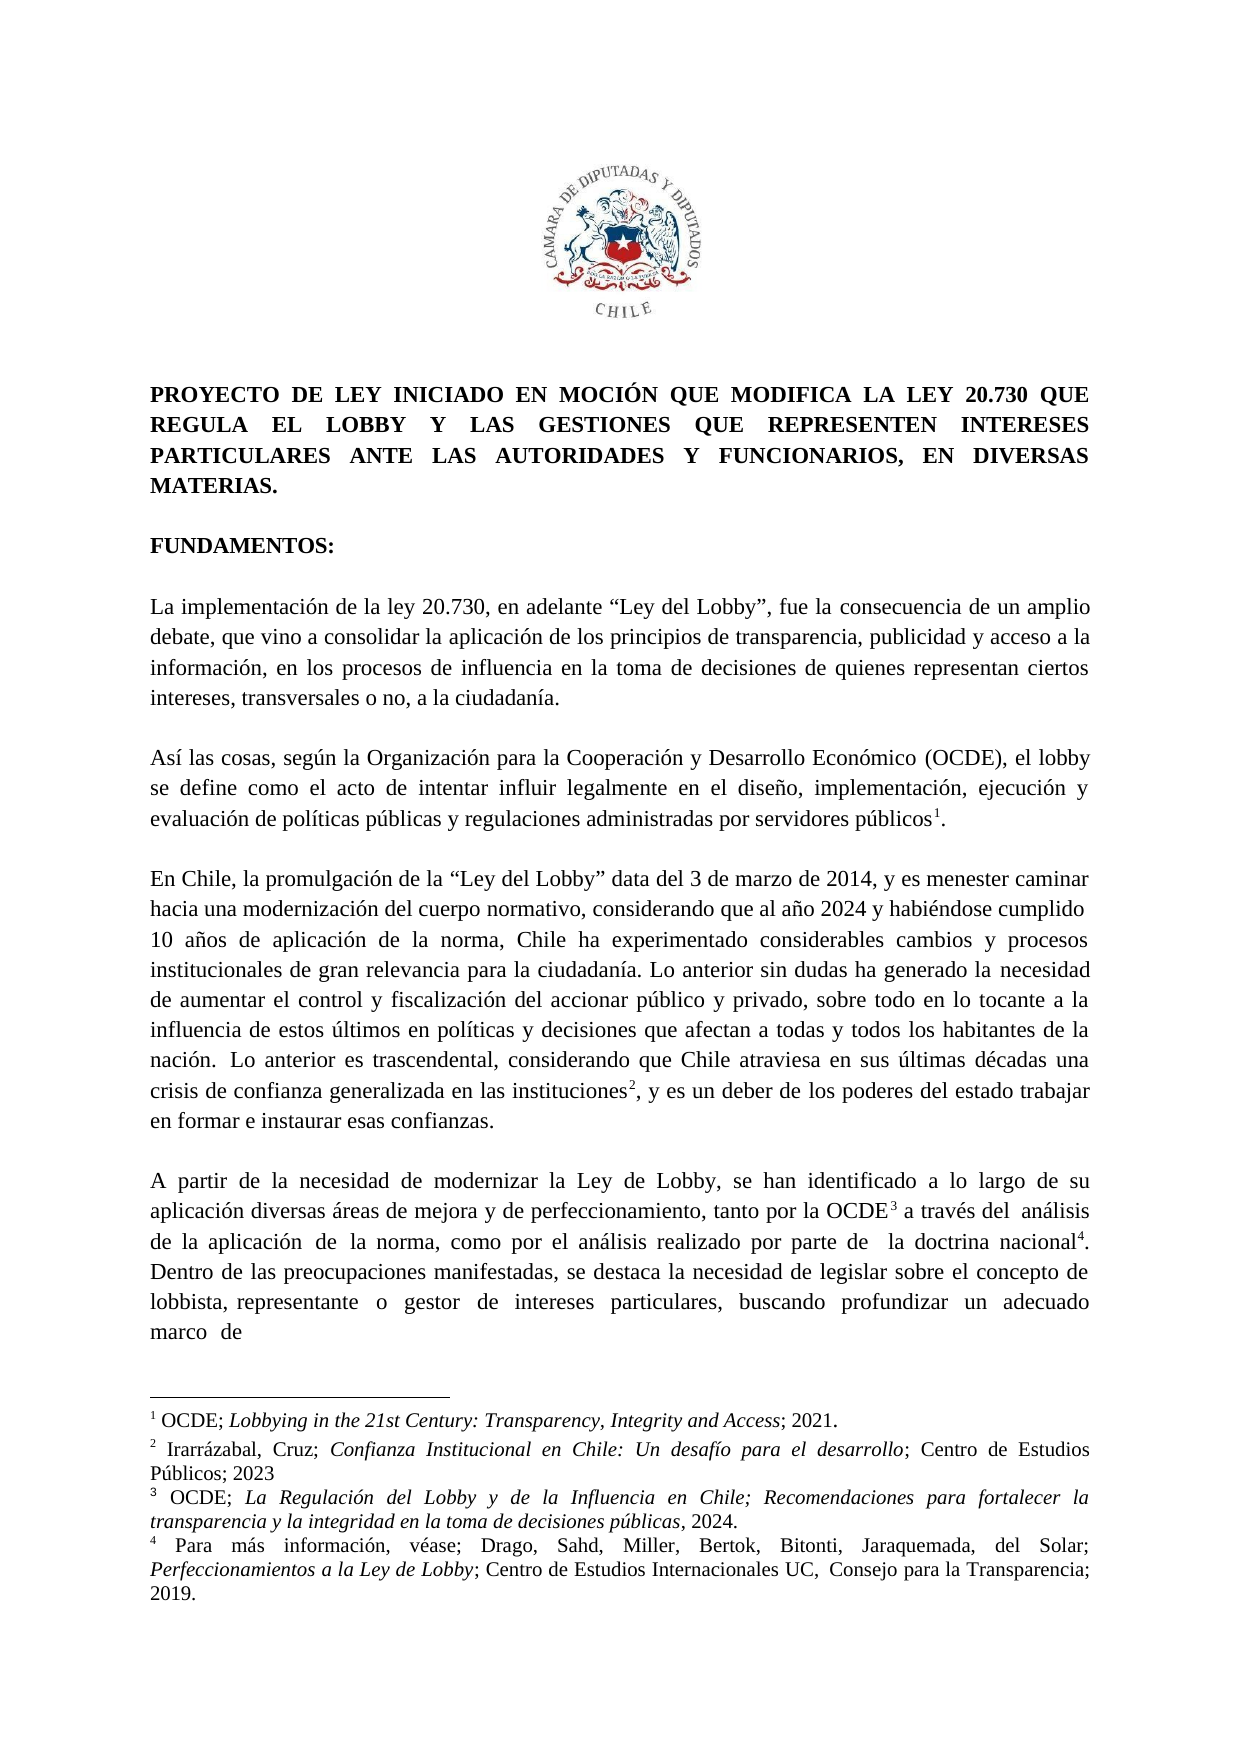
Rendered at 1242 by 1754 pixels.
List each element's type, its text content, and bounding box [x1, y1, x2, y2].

subtitle PROYECTO DE LEY INICIADO EN MOCIÓN QUE MODIFICA LA LEY 20.730 QUE REGULA EL LOBBY Y LAS GESTIONES QUE REPRESENTEN INTERESES PARTICULARES ANTE LAS AUTORIDADES Y FUNCIONARIOS, EN DIVERSAS MATERIAS. [150, 381, 1090, 498]
text 3 OCDE; La Regulación del Lobby y de la Influencia en Chile; Recomendaciones para fortalecer la transparencia y la integridad en la toma de decisiones públicas, 2024. [150, 1485, 1090, 1533]
text 4 Para más información, véase; Drago, Sahd, Miller, Bertok, Bitonti, Jaraquemada, del Solar; Perfeccionamientos a la Ley de Lobby; Centro de Estudios Internacionales UC, Consejo para la Transparencia; 2019. [150, 1533, 1090, 1605]
text FUNDAMENTOS: [150, 532, 1102, 559]
text 10 años de aplicación de la norma, Chile ha experimentado considerables cambios y procesos institucionales de gran relevancia para la ciudadanía. Lo anterior sin dudas ha generado la necesidad de aumentar el control y fiscalización del accionar público y privado, sobre todo en lo tocante a la influencia de estos últimos en políticas y decisiones que afectan a todas y todos los habitantes de la nación. Lo anterior es trascendental, considerando que Chile atraviesa en sus últimas décadas una crisis de confianza generalizada en las instituciones2, y es un deber de los poderes del estado trabajar en formar e instaurar esas confianzas. [150, 926, 1090, 1133]
picture [541, 164, 702, 320]
text A partir de la necesidad de modernizar la Ley de Lobby, se han identificado a lo largo de su aplicación diversas áreas de mejora y de perfeccionamiento, tanto por la OCDE3 a través del análisis de la aplicación de la norma, como por el análisis realizado por parte de la doctrina nacional4. Dentro de las preocupaciones manifestadas, se destaca la necesidad de legislar sobre el concepto de lobbista, representante o gestor de intereses particulares, buscando profundizar un adecuado marco de [150, 1167, 1090, 1345]
text La implementación de la ley 20.730, en adelante “Ley del Lobby”, fue la consecuencia de un amplio debate, que vino a consolidar la aplicación de los principios de transparencia, publicidad y acceso a la información, en los procesos de influencia en la toma de decisiones de quienes representan ciertos intereses, transversales o no, a la ciudadanía. [150, 593, 1090, 710]
text En Chile, la promulgación de la “Ley del Lobby” data del 3 de marzo de 2014, y es menester caminar hacia una modernización del cuerpo normativo, considerando que al año 2024 y habiéndose cumplido [150, 865, 1090, 922]
text Así las cosas, según la Organización para la Cooperación y Desarrollo Económico (OCDE), el lobby se define como el acto de intentar influir legalmente en el diseño, implementación, ejecución y evaluación de políticas públicas y regulaciones administradas por servidores públicos1. [150, 744, 1090, 831]
text 1 OCDE; Lobbying in the 21st Century: Transparency, Integrity and Access; 2021. [150, 1406, 1102, 1433]
text 2 Irarrázabal, Cruz; Confianza Institucional en Chile: Un desafío para el desarrollo; Centro de Estudios Públicos; 2023 [150, 1437, 1090, 1485]
